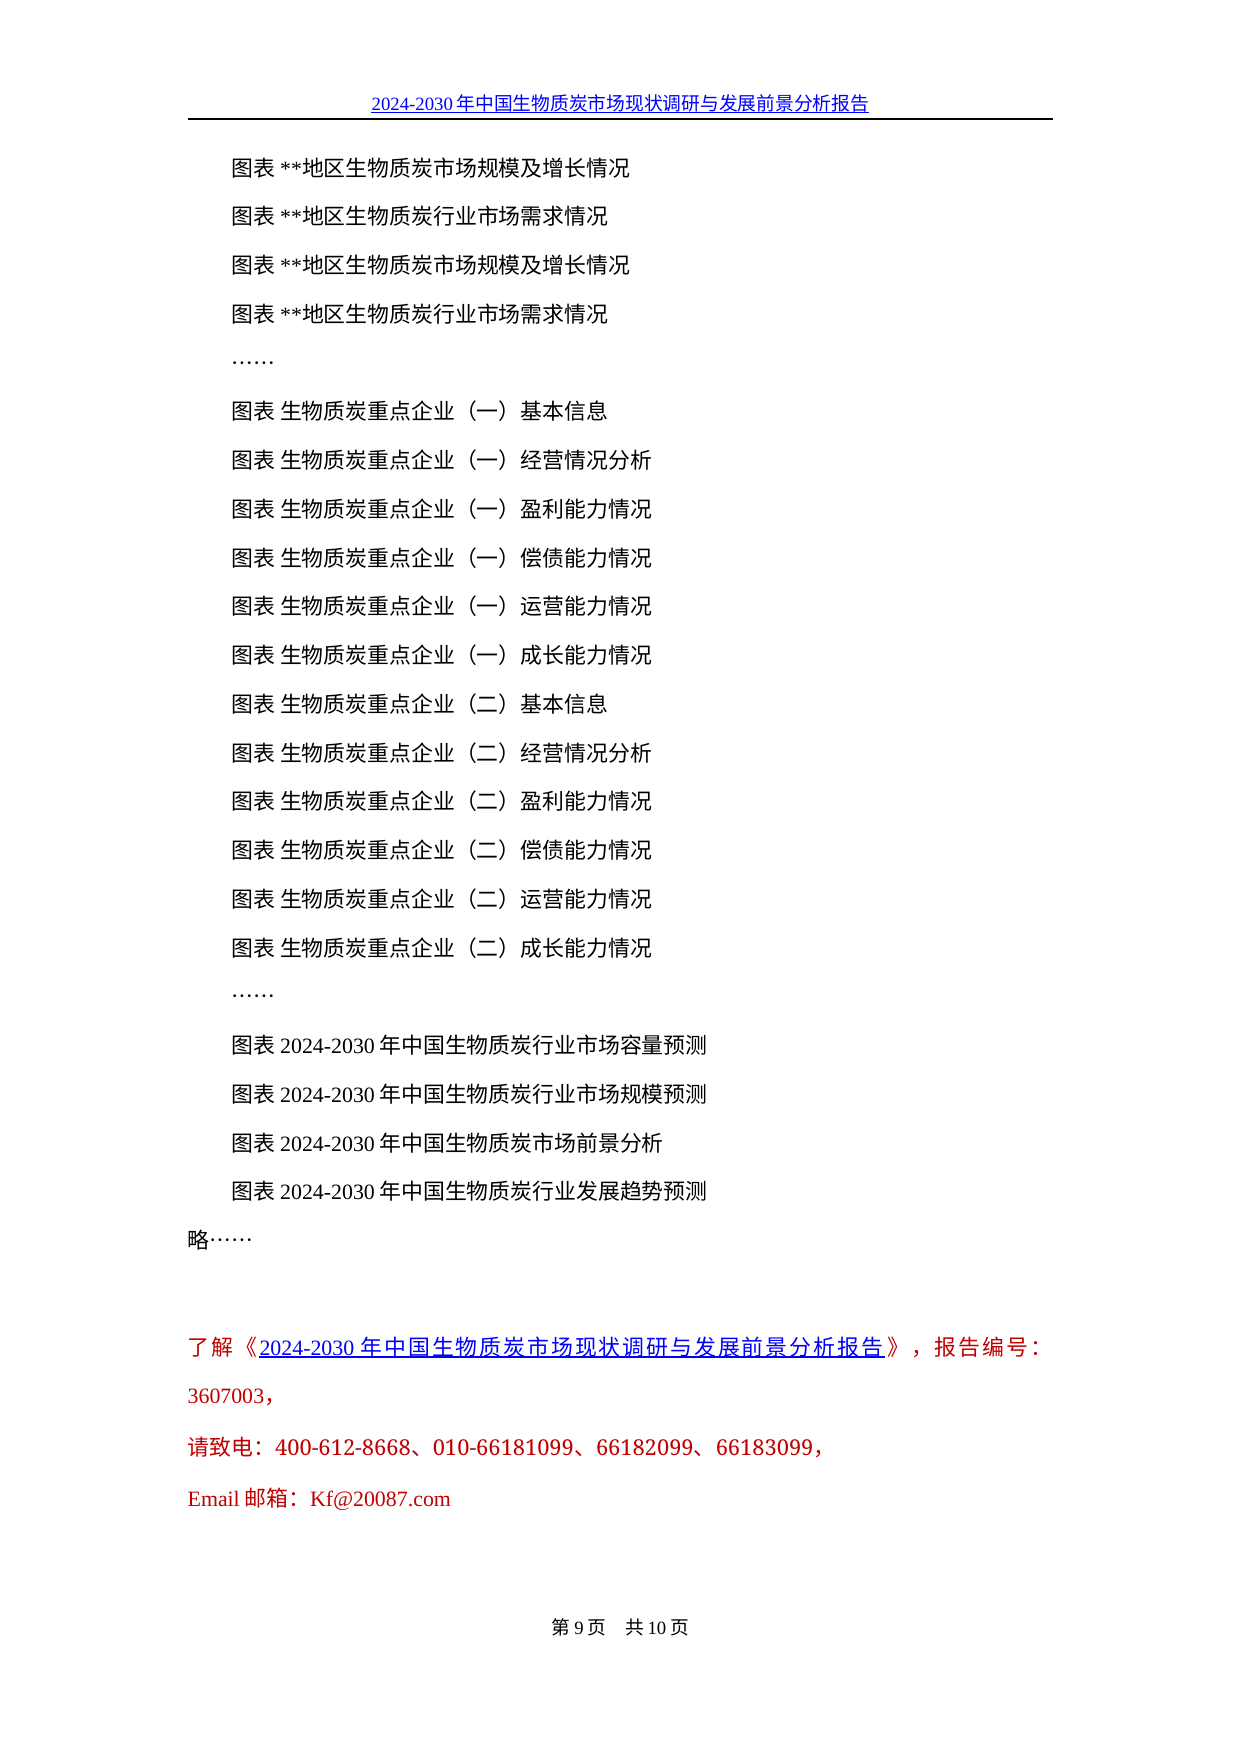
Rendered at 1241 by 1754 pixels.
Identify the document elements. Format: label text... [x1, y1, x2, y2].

text 请致电：400-612-8668、010-66181099、66182099、66183099， [187, 1429, 1053, 1462]
text 了解《2024-2030年中国生物质炭市场现状调研与发展前景分析报告》，报告编号：3607003， [187, 1329, 1053, 1410]
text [187, 150, 1053, 1255]
text Email邮箱：Kf@20087.com [187, 1481, 1053, 1513]
